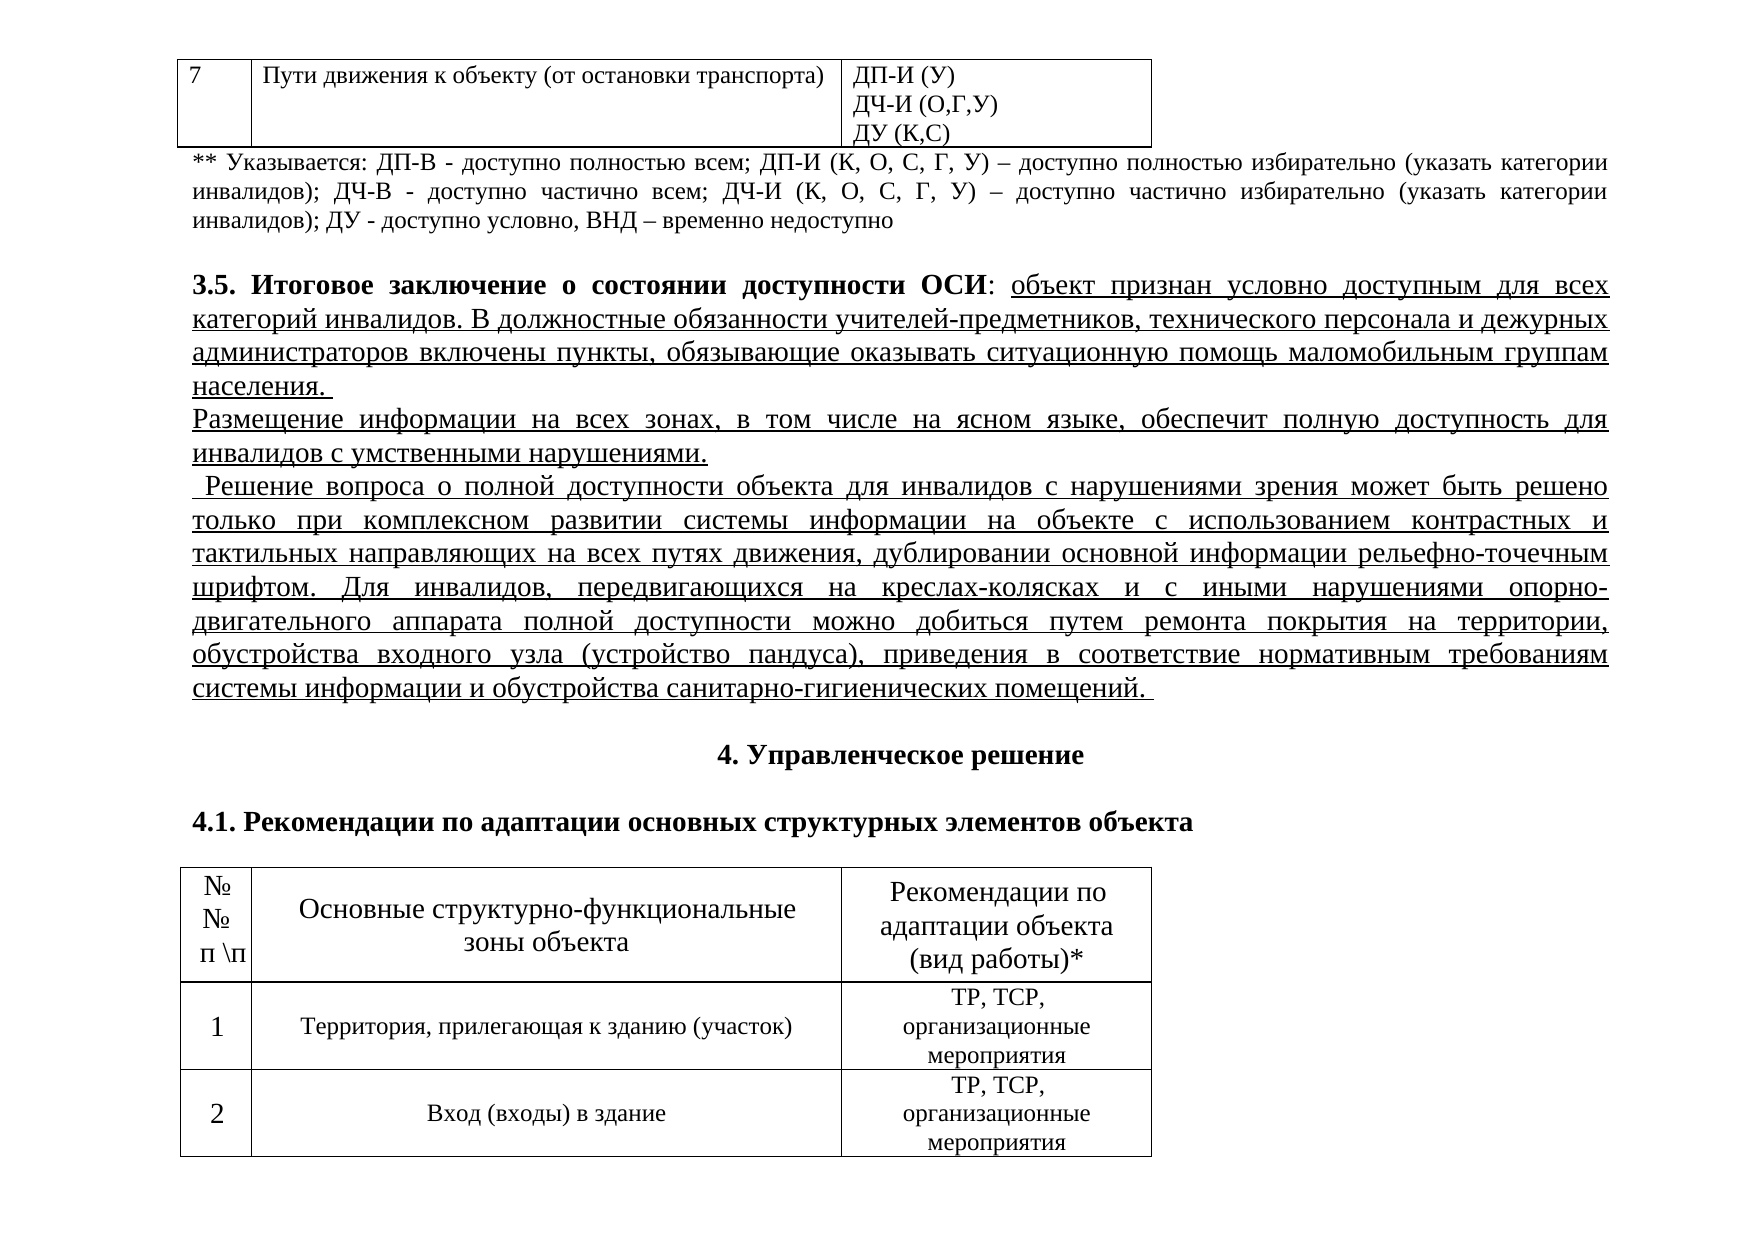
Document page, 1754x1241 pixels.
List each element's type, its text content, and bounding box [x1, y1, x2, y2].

text Решение вопроса о полной доступности объекта для инвалидов с нарушениями зрения может быть решено только при комплексном развитии системы информации на объекте с использованием контрастных и тактильных направляющих на всех путях движения, дублировании основной информации рельефно-точечным шрифтом. Для инвалидов, передвигающихся на креслах-колясках и с иными нарушениями опорно-двигательного аппарата полной доступности можно добиться путем ремонта покрытия на территории, обустройства входного узла (устройство пандуса), приведения в соответствие нормативным требованиям системы информации и обустройства санитарно-гигиенических помещений. [192, 566, 1609, 598]
text 4. Управленческое решение [192, 737, 1609, 770]
table_cell ДП-И (У) ДЧ-И (О,Г,У) ДУ (К,С) [842, 60, 1151, 146]
table_cell Вход (входы) в здание [252, 1070, 841, 1156]
text Решение вопроса о полной доступности объекта для инвалидов с нарушениями зрения может быть решено только при комплексном развитии системы информации на объекте с использованием контрастных и тактильных направляющих на всех путях движения, дублировании основной информации рельефно-точечным шрифтом. Для инвалидов, передвигающихся на креслах-колясках и с иными нарушениями опорно-двигательного аппарата полной доступности можно добиться путем ремонта покрытия на территории, обустройства входного узла (устройство пандуса), приведения в соответствие нормативным требованиям системы информации и обустройства санитарно-гигиенических помещений. [192, 468, 1609, 498]
text 3.5. Итоговое заключение о состоянии доступности ОСИ: объект признан условно доступным для всех категорий инвалидов. В должностные обязанности учителей-предметников, технического персонала и дежурных администраторов включены пункты, обязывающие оказывать ситуационную помощь маломобильным группам населения. [192, 365, 1609, 401]
text Решение вопроса о полной доступности объекта для инвалидов с нарушениями зрения может быть решено только при комплексном развитии системы информации на объекте с использованием контрастных и тактильных направляющих на всех путях движения, дублировании основной информации рельефно-точечным шрифтом. Для инвалидов, передвигающихся на креслах-колясках и с иными нарушениями опорно-двигательного аппарата полной доступности можно добиться путем ремонта покрытия на территории, обустройства входного узла (устройство пандуса), приведения в соответствие нормативным требованиям системы информации и обустройства санитарно-гигиенических помещений. [192, 600, 1609, 632]
table_cell Территория, прилегающая к зданию (участок) [252, 983, 841, 1069]
table_cell Пути движения к объекту (от остановки транспорта) [252, 60, 841, 146]
text Решение вопроса о полной доступности объекта для инвалидов с нарушениями зрения может быть решено только при комплексном развитии системы информации на объекте с использованием контрастных и тактильных направляющих на всех путях движения, дублировании основной информации рельефно-точечным шрифтом. Для инвалидов, передвигающихся на креслах-колясках и с иными нарушениями опорно-двигательного аппарата полной доступности можно добиться путем ремонта покрытия на территории, обустройства входного узла (устройство пандуса), приведения в соответствие нормативным требованиям системы информации и обустройства санитарно-гигиенических помещений. [192, 499, 1609, 531]
text Размещение информации на всех зонах, в том числе на ясном языке, обеспечит полную доступность для инвалидов с умственными нарушениями. [192, 401, 1609, 430]
table_cell 7 [178, 60, 251, 146]
table_header Основные структурно-функциональные зоны объекта [252, 868, 841, 981]
table_cell 2 [181, 1070, 251, 1156]
text Решение вопроса о полной доступности объекта для инвалидов с нарушениями зрения может быть решено только при комплексном развитии системы информации на объекте с использованием контрастных и тактильных направляющих на всех путях движения, дублировании основной информации рельефно-точечным шрифтом. Для инвалидов, передвигающихся на креслах-колясках и с иными нарушениями опорно-двигательного аппарата полной доступности можно добиться путем ремонта покрытия на территории, обустройства входного узла (устройство пандуса), приведения в соответствие нормативным требованиям системы информации и обустройства санитарно-гигиенических помещений. [192, 533, 1609, 565]
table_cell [842, 1070, 1151, 1156]
text ** Указывается: ДП-В - доступно полностью всем; ДП-И (К, О, С, Г, У) – доступно полностью избирательно (указать категории инвалидов); ДЧ-В - доступно частично всем; ДЧ-И (К, О, С, Г, У) – доступно частично избирательно (указать категории инвалидов); ДУ - доступно условно, ВНД – временно недоступно [192, 147, 1609, 234]
table_header №№ п \п [181, 868, 251, 981]
text 3.5. Итоговое заключение о состоянии доступности ОСИ: объект признан условно доступным для всех категорий инвалидов. В должностные обязанности учителей-предметников, технического персонала и дежурных администраторов включены пункты, обязывающие оказывать ситуационную помощь маломобильным группам населения. [192, 331, 1609, 363]
text 4.1. Рекомендации по адаптации основных структурных элементов объекта [192, 804, 1609, 837]
table_cell ТР, ТСР, организационные мероприятия [842, 983, 1151, 1069]
text Размещение информации на всех зонах, в том числе на ясном языке, обеспечит полную доступность для инвалидов с умственными нарушениями. [192, 432, 1609, 468]
table_cell 1 [181, 983, 251, 1069]
text Решение вопроса о полной доступности объекта для инвалидов с нарушениями зрения может быть решено только при комплексном развитии системы информации на объекте с использованием контрастных и тактильных направляющих на всех путях движения, дублировании основной информации рельефно-точечным шрифтом. Для инвалидов, передвигающихся на креслах-колясках и с иными нарушениями опорно-двигательного аппарата полной доступности можно добиться путем ремонта покрытия на территории, обустройства входного узла (устройство пандуса), приведения в соответствие нормативным требованиям системы информации и обустройства санитарно-гигиенических помещений. [192, 633, 1609, 665]
text 3.5. Итоговое заключение о состоянии доступности ОСИ: объект признан условно доступным для всех категорий инвалидов. В должностные обязанности учителей-предметников, технического персонала и дежурных администраторов включены пункты, обязывающие оказывать ситуационную помощь маломобильным группам населения. [192, 267, 1609, 330]
table_header Рекомендации по адаптации объекта (вид работы)* [842, 868, 1151, 981]
text Решение вопроса о полной доступности объекта для инвалидов с нарушениями зрения может быть решено только при комплексном развитии системы информации на объекте с использованием контрастных и тактильных направляющих на всех путях движения, дублировании основной информации рельефно-точечным шрифтом. Для инвалидов, передвигающихся на креслах-колясках и с иными нарушениями опорно-двигательного аппарата полной доступности можно добиться путем ремонта покрытия на территории, обустройства входного узла (устройство пандуса), приведения в соответствие нормативным требованиям системы информации и обустройства санитарно-гигиенических помещений. [192, 667, 1609, 703]
